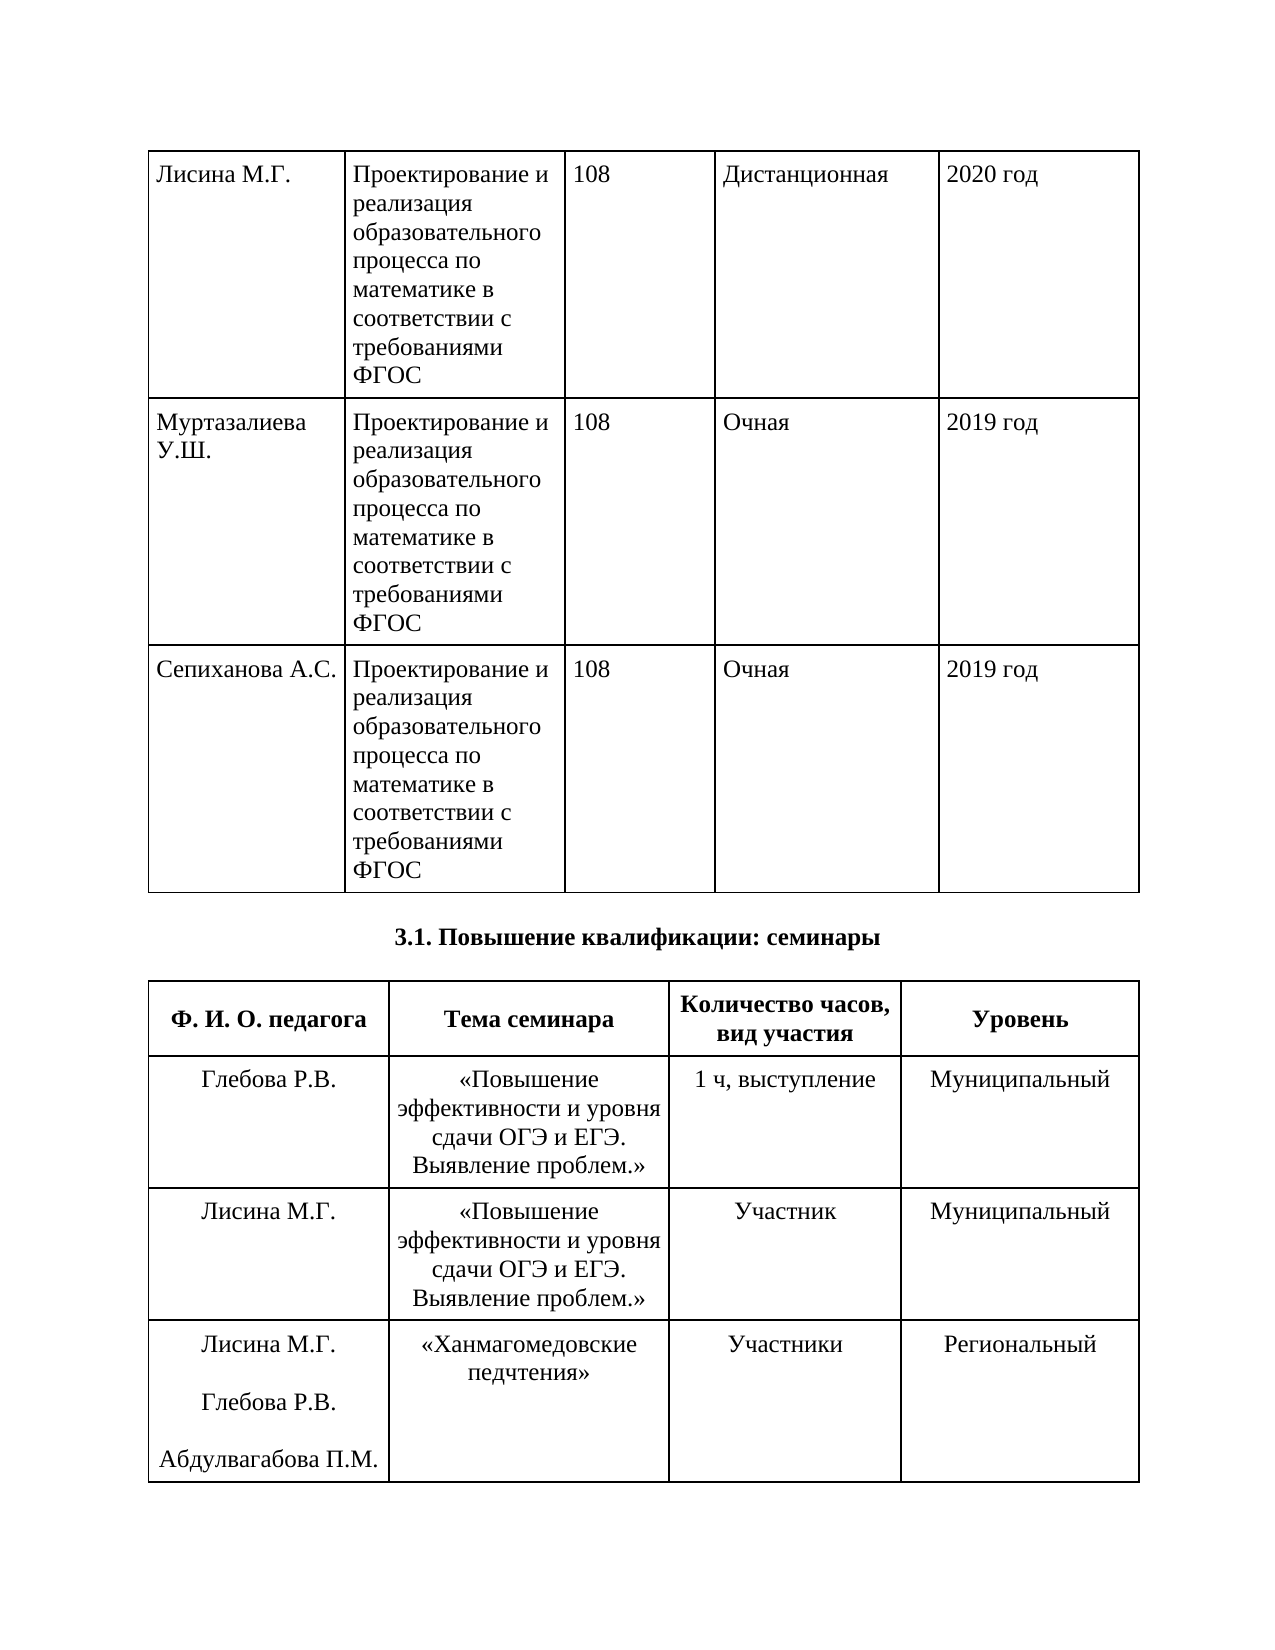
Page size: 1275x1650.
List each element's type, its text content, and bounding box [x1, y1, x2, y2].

table_cell Очная [716, 646, 938, 892]
table_cell Участники [670, 1321, 900, 1481]
table_cell Глебова Р.В. [149, 1057, 388, 1187]
table_cell «Повышение эффективности и уровня сдачи ОГЭ и ЕГЭ. Выявление проблем.» [390, 1189, 668, 1319]
table_cell Сепиханова А.С. [149, 646, 344, 892]
table_cell Региональный [902, 1321, 1138, 1481]
table_cell 2019 год [940, 646, 1138, 892]
table_header Количество часов, вид участия [670, 982, 900, 1055]
text 3.1. Повышение квалификации: семинары [150, 922, 1125, 951]
table_cell Очная [716, 399, 938, 644]
table_header Тема семинара [390, 982, 668, 1055]
table_cell 2019 год [940, 399, 1138, 644]
table_cell «Ханмагомедовские педчтения» [390, 1321, 668, 1481]
table_cell «Повышение эффективности и уровня сдачи ОГЭ и ЕГЭ. Выявление проблем.» [390, 1057, 668, 1187]
table_cell 108 [566, 399, 714, 644]
table_cell 1 ч, выступление [670, 1057, 900, 1187]
table_cell Муниципальный [902, 1189, 1138, 1319]
table_cell Лисина М.Г. [149, 152, 344, 397]
table_cell Проектирование и реализация образовательного процесса по математике в соответствии с требованиями ФГОС [346, 646, 564, 892]
table_cell Лисина М.Г. [149, 1189, 388, 1319]
table_header Уровень [902, 982, 1138, 1055]
table_cell Участник [670, 1189, 900, 1319]
table_cell Муниципальный [902, 1057, 1138, 1187]
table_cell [346, 399, 564, 644]
table_cell Муртазалиева У.Ш. [149, 399, 344, 644]
table_cell 2020 год [940, 152, 1138, 397]
table_header Ф. И. О. педагога [149, 982, 388, 1055]
table_cell 108 [566, 152, 714, 397]
table_cell Лисина М.Г. Глебова Р.В. Абдулвагабова П.М. [149, 1321, 388, 1481]
table_cell 108 [566, 646, 714, 892]
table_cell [346, 152, 564, 397]
table_cell Дистанционная [716, 152, 938, 397]
